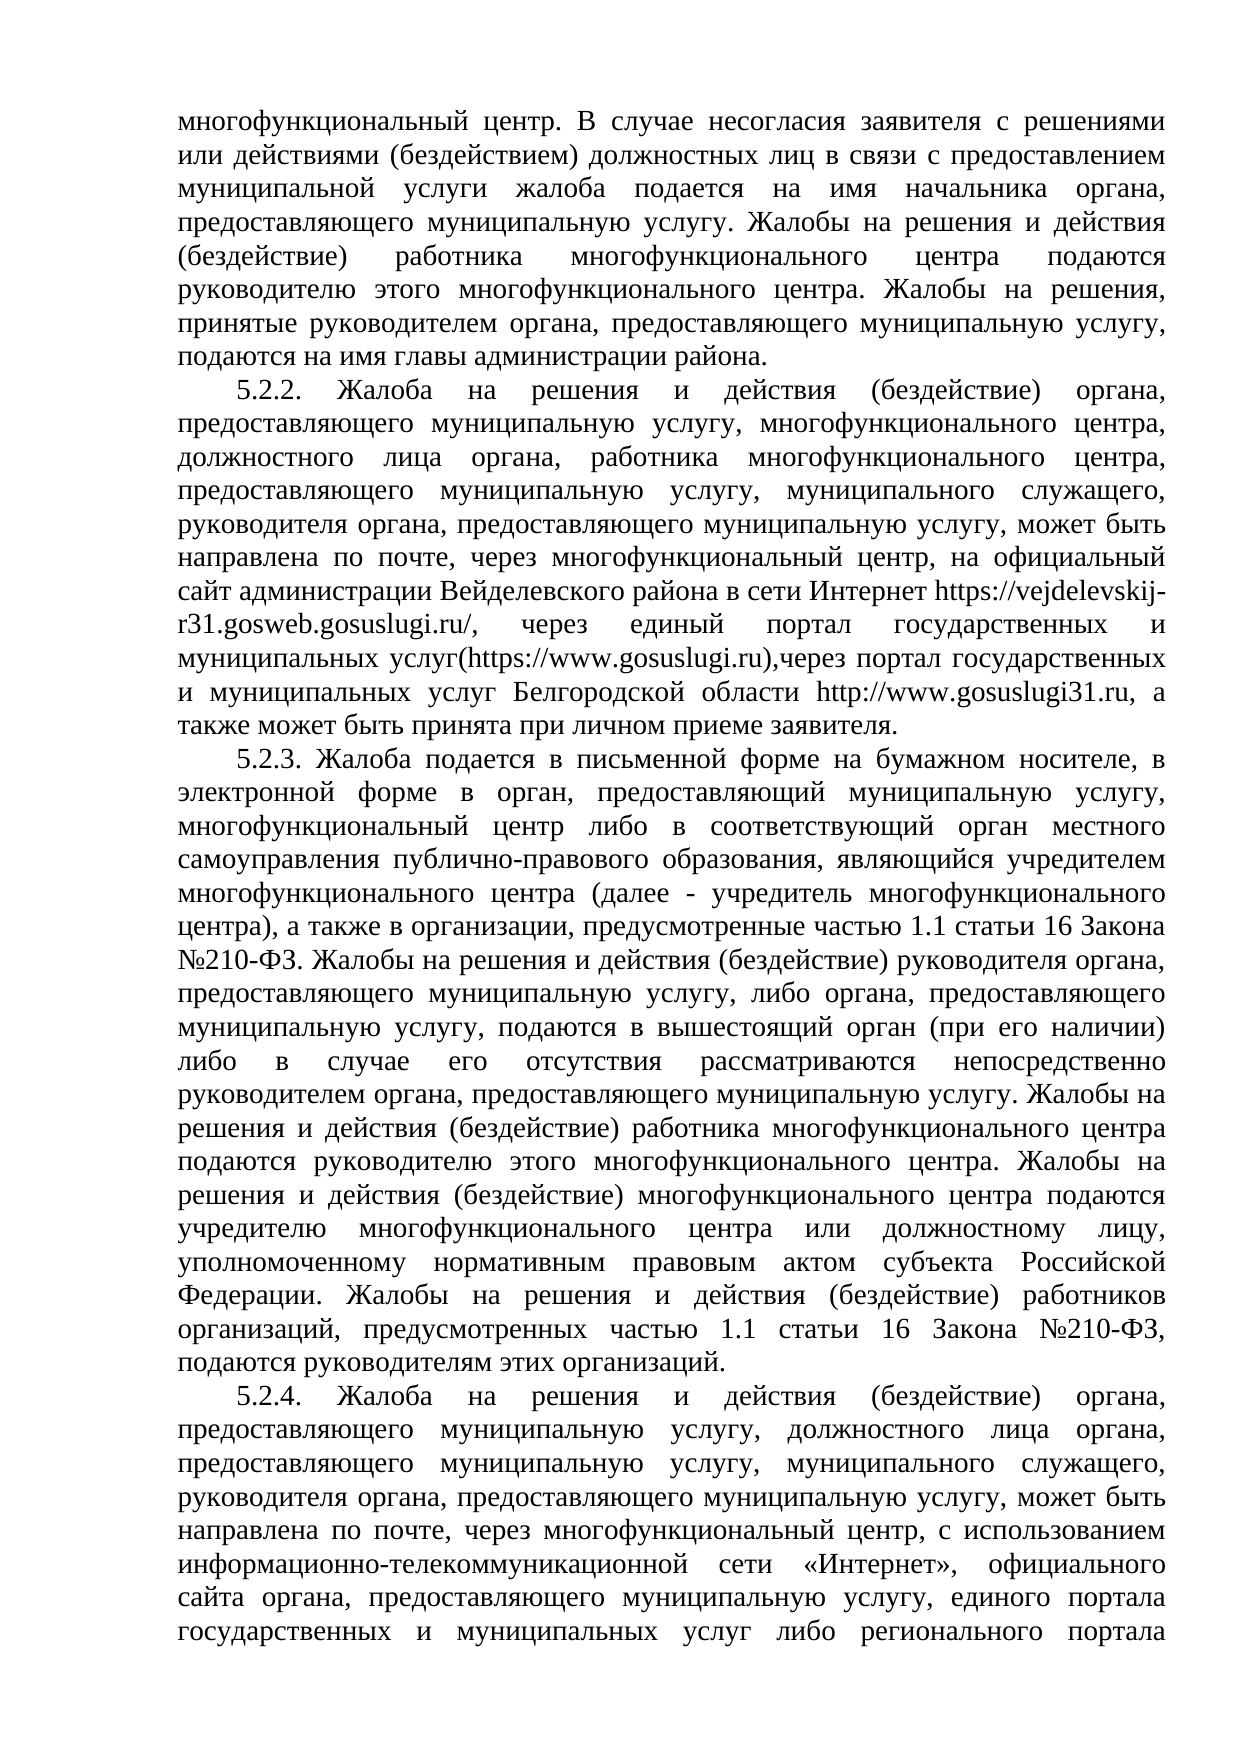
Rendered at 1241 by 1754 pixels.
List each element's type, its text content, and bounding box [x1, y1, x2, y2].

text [177, 1378, 1167, 1646]
text 5.2.2. Жалоба на решения и действия (бездействие) органа, предоставляющего муниципальную услугу, многофункционального центра, должностного лица органа, работника многофункционального центра, предоставляющего муниципальную услугу, муниципального служащего, руководителя органа, предоставляющего муниципальную услугу, может быть направлена по почте, через многофункциональный центр, на официальный сайт администрации Вейделевского района в сети Интернет https://vejdelevskij-r31.gosweb.gosuslugi.ru/, через единый портал государственных и муниципальных услуг(https://www.gosuslugi.ru),через портал государственных и муниципальных услуг Белгородской области http://www.gosuslugi31.ru, а также может быть принята при личном приеме заявителя. [177, 372, 1167, 741]
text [177, 103, 1167, 372]
text 5.2.3. Жалоба подается в письменной форме на бумажном носителе, в электронной форме в орган, предоставляющий муниципальную услугу, многофункциональный центр либо в соответствующий орган местного самоуправления публично-правового образования, являющийся учредителем многофункционального центра (далее - учредитель многофункционального центра), а также в организации, предусмотренные частью 1.1 статьи 16 Закона №210-ФЗ. Жалобы на решения и действия (бездействие) руководителя органа, предоставляющего муниципальную услугу, либо органа, предоставляющего муниципальную услугу, подаются в вышестоящий орган (при его наличии) либо в случае его отсутствия рассматриваются непосредственно руководителем органа, предоставляющего муниципальную услугу. Жалобы на решения и действия (бездействие) работника многофункционального центра подаются руководителю этого многофункционального центра. Жалобы на решения и действия (бездействие) многофункционального центра подаются учредителю многофункционального центра или должностному лицу, уполномоченному нормативным правовым актом субъекта Российской Федерации. Жалобы на решения и действия (бездействие) работников организаций, предусмотренных частью 1.1 статьи 16 Закона №210-ФЗ, подаются руководителям этих организаций. [177, 741, 1167, 1378]
